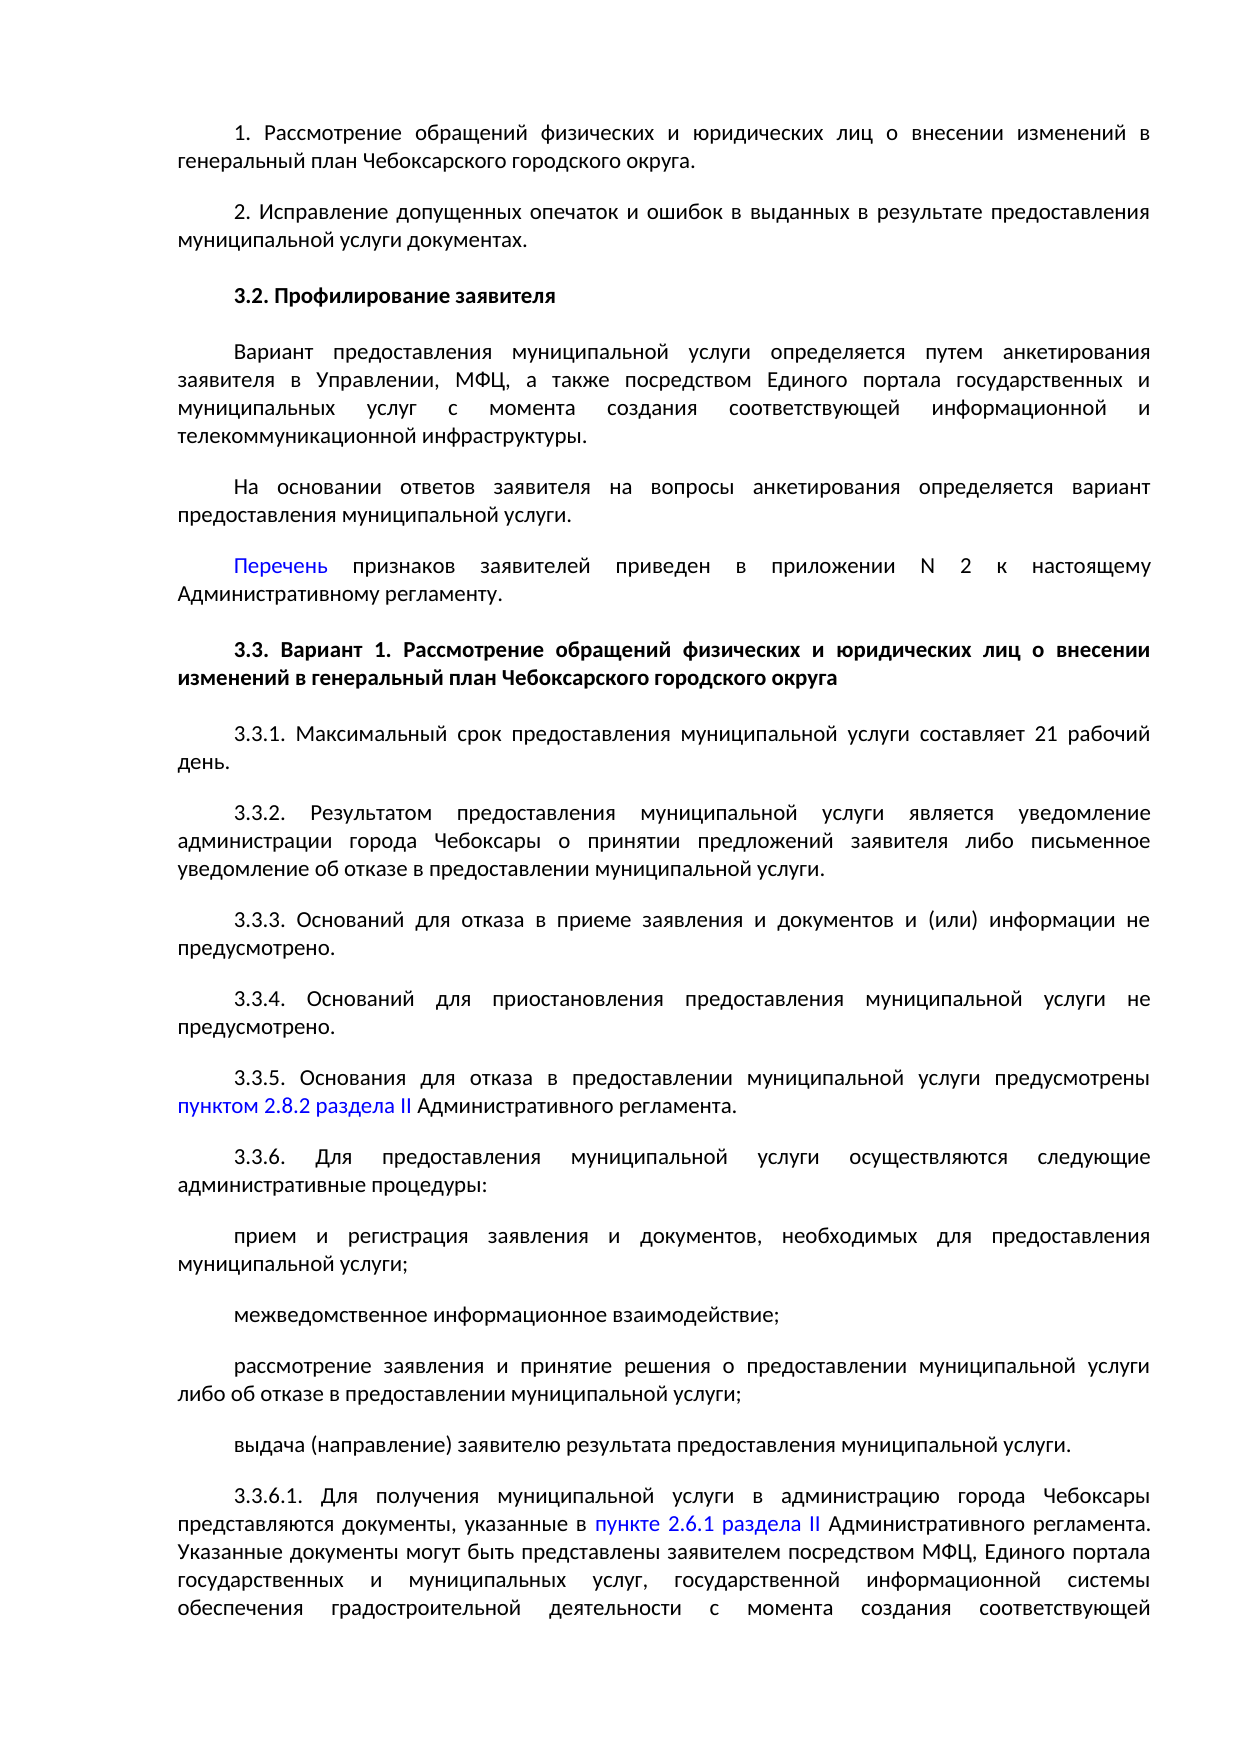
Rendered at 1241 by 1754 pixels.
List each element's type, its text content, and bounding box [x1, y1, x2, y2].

text рассмотрение заявления и принятие решения о предоставлении муниципальной услуги либо об отказе в предоставлении муниципальной услуги; [177, 1351, 1152, 1407]
title 3.2. Профилирование заявителя [177, 281, 1152, 309]
text 3.3.3. Оснований для отказа в приеме заявления и документов и (или) информации не предусмотрено. [177, 905, 1152, 961]
text 2. Исправление допущенных опечаток и ошибок в выданных в результате предоставления муниципальной услуги документах. [177, 197, 1152, 253]
text 3.3.4. Оснований для приостановления предоставления муниципальной услуги не предусмотрено. [177, 984, 1152, 1040]
text На основании ответов заявителя на вопросы анкетирования определяется вариант предоставления муниципальной услуги. [177, 472, 1152, 528]
text 3.3.1. Максимальный срок предоставления муниципальной услуги составляет 21 рабочий день. [177, 719, 1152, 775]
text 1. Рассмотрение обращений физических и юридических лиц о внесении изменений в генеральный план Чебоксарского городского округа. [177, 118, 1152, 174]
text 3.3.6. Для предоставления муниципальной услуги осуществляются следующие административные процедуры: [177, 1142, 1152, 1198]
text выдача (направление) заявителю результата предоставления муниципальной услуги. [177, 1430, 1152, 1458]
text Вариант предоставления муниципальной услуги определяется путем анкетирования заявителя в Управлении, МФЦ, а также посредством Единого портала государственных и муниципальных услуг с момента создания соответствующей информационной и телекоммуникационной инфраструктуры. [177, 337, 1152, 449]
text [177, 1481, 1152, 1621]
title 3.3. Вариант 1. Рассмотрение обращений физических и юридических лиц о внесении изменений в генеральный план Чебоксарского городского округа [177, 635, 1152, 691]
text 3.3.2. Результатом предоставления муниципальной услуги является уведомление администрации города Чебоксары о принятии предложений заявителя либо письменное уведомление об отказе в предоставлении муниципальной услуги. [177, 798, 1152, 882]
text Перечень признаков заявителей приведен в приложении N 2 к настоящему Административному регламенту. [177, 551, 1152, 607]
text прием и регистрация заявления и документов, необходимых для предоставления муниципальной услуги; [177, 1221, 1152, 1277]
text межведомственное информационное взаимодействие; [177, 1300, 1152, 1328]
text 3.3.5. Основания для отказа в предоставлении муниципальной услуги предусмотрены пунктом 2.8.2 раздела II Административного регламента. [177, 1063, 1152, 1119]
